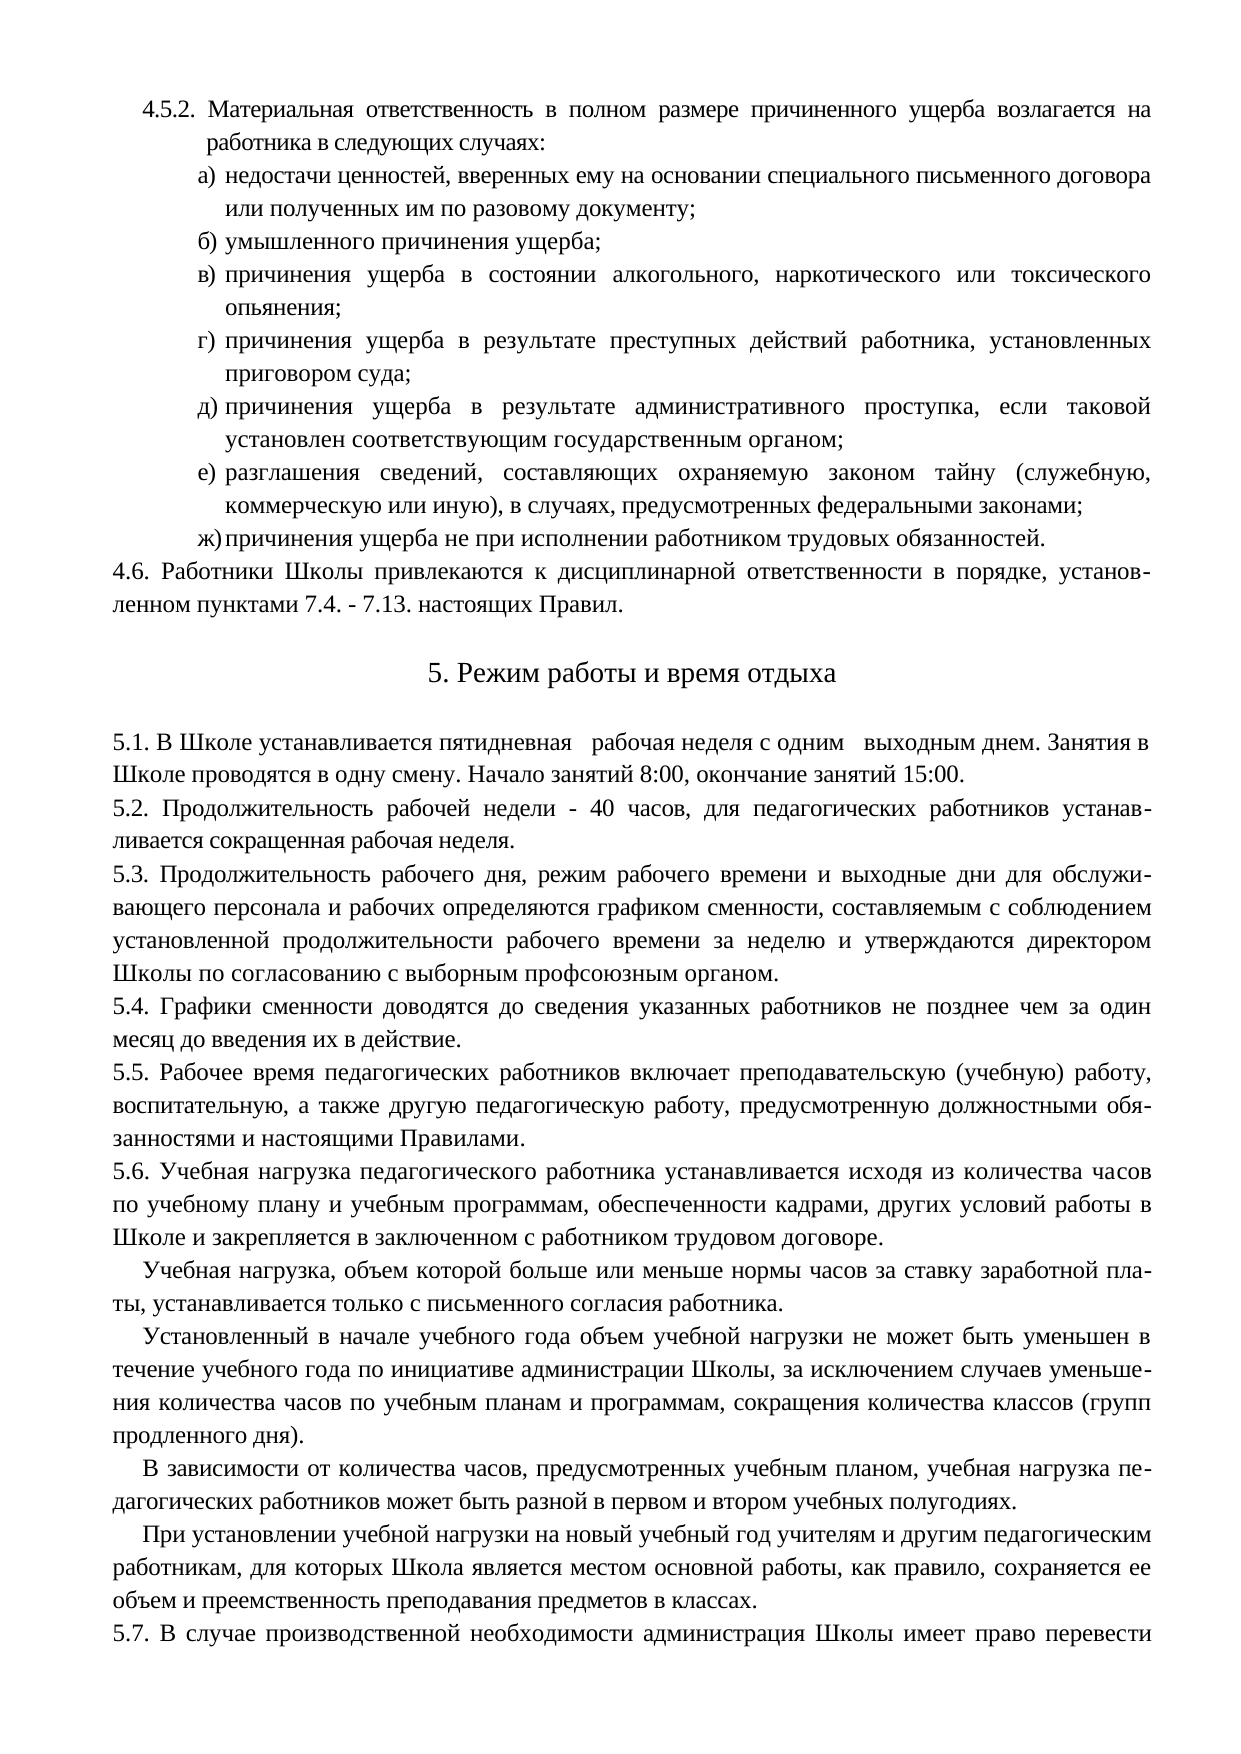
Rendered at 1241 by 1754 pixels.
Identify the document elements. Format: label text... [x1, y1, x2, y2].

text г) причинения ущерба в результате преступных действий работника, установленных приговором суда; [197, 325, 1152, 387]
text б) умышленного причинения ущерба; [197, 226, 1152, 254]
text 4.5.2. Материальная ответственность в полном размере причиненного ущерба возлагается на работника в следующих случаях: [142, 94, 1152, 155]
text В зависимости от количества часов, предусмотренных учебным планом, учебная нагрузка педагогических работников может быть разной в первом и втором учебных полугодиях. [112, 1453, 1152, 1515]
text ж) причинения ущерба не при исполнении работником трудовых обязанностей. [197, 523, 1152, 552]
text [112, 1618, 1152, 1647]
text д) причинения ущерба в результате административного проступка, если таковой установлен соответствующим государственным органом; [197, 391, 1152, 453]
text е) разглашения сведений, составляющих охраняемую законом тайну (служебную, коммерческую или иную), в случаях, предусмотренных федеральными законами; [197, 457, 1152, 519]
text в) причинения ущерба в состоянии алкогольного, наркотического или токсического опьянения; [197, 259, 1152, 321]
text 5.3. Продолжительность рабочего дня, режим рабочего времени и выходные дни для обслуживающего персонала и рабочих определяются графиком сменности, составляемым с соблюдением установленной продолжительности рабочего времени за неделю и утверждаются директором Школы по согласованию с выборным профсоюзным органом. [112, 859, 1152, 986]
text а) недостачи ценностей, вверенных ему на основании специального письменного договора или полученных им по разовому документу; [197, 160, 1152, 221]
text При установлении учебной нагрузки на новый учебный год учителям и другим педагогическим работникам, для которых Школа является местом основной работы, как правило, сохраняется ее объем и преемственность преподавания предметов в классах. [112, 1519, 1152, 1614]
text 5.5. Рабочее время педагогических работников включает преподавательскую (учебную) работу, воспитательную, а также другую педагогическую работу, предусмотренную должностными обязанностями и настоящими Правилами. [112, 1057, 1152, 1152]
text 5. Режим работы и время отдыха [112, 655, 1152, 688]
text Учебная нагрузка, объем которой больше или меньше нормы часов за ставку заработной платы, устанавливается только с письменного согласия работника. [112, 1255, 1152, 1317]
text 5.2. Продолжительность рабочей недели - 40 часов, для педагогических работников устанавливается сокращенная рабочая неделя. [112, 793, 1152, 854]
text 4.6. Работники Школы привлекаются к дисциплинарной ответственности в порядке, установленном пунктами 7.4. - 7.13. настоящих Правил. [112, 556, 1151, 618]
text 5.6. Учебная нагрузка педагогического работника устанавливается исходя из количества часов по учебному плану и учебным программам, обеспеченности кадрами, других условий работы в Школе и закрепляется в заключенном с работником трудовом договоре. [112, 1156, 1152, 1251]
text 5.1. В Школе устанавливается пятидневная рабочая неделя с одним выходным днем. Занятия в Школе проводятся в одну смену. Начало занятий 8:00, окончание занятий 15:00. [112, 727, 1150, 788]
text 5.4. Графики сменности доводятся до сведения указанных работников не позднее чем за один месяц до введения их в действие. [112, 991, 1152, 1052]
text Установленный в начале учебного года объем учебной нагрузки не может быть уменьшен в течение учебного года по инициативе администрации Школы, за исключением случаев уменьшения количества часов по учебным планам и программам, сокращения количества классов (групп продленного дня). [112, 1321, 1152, 1449]
